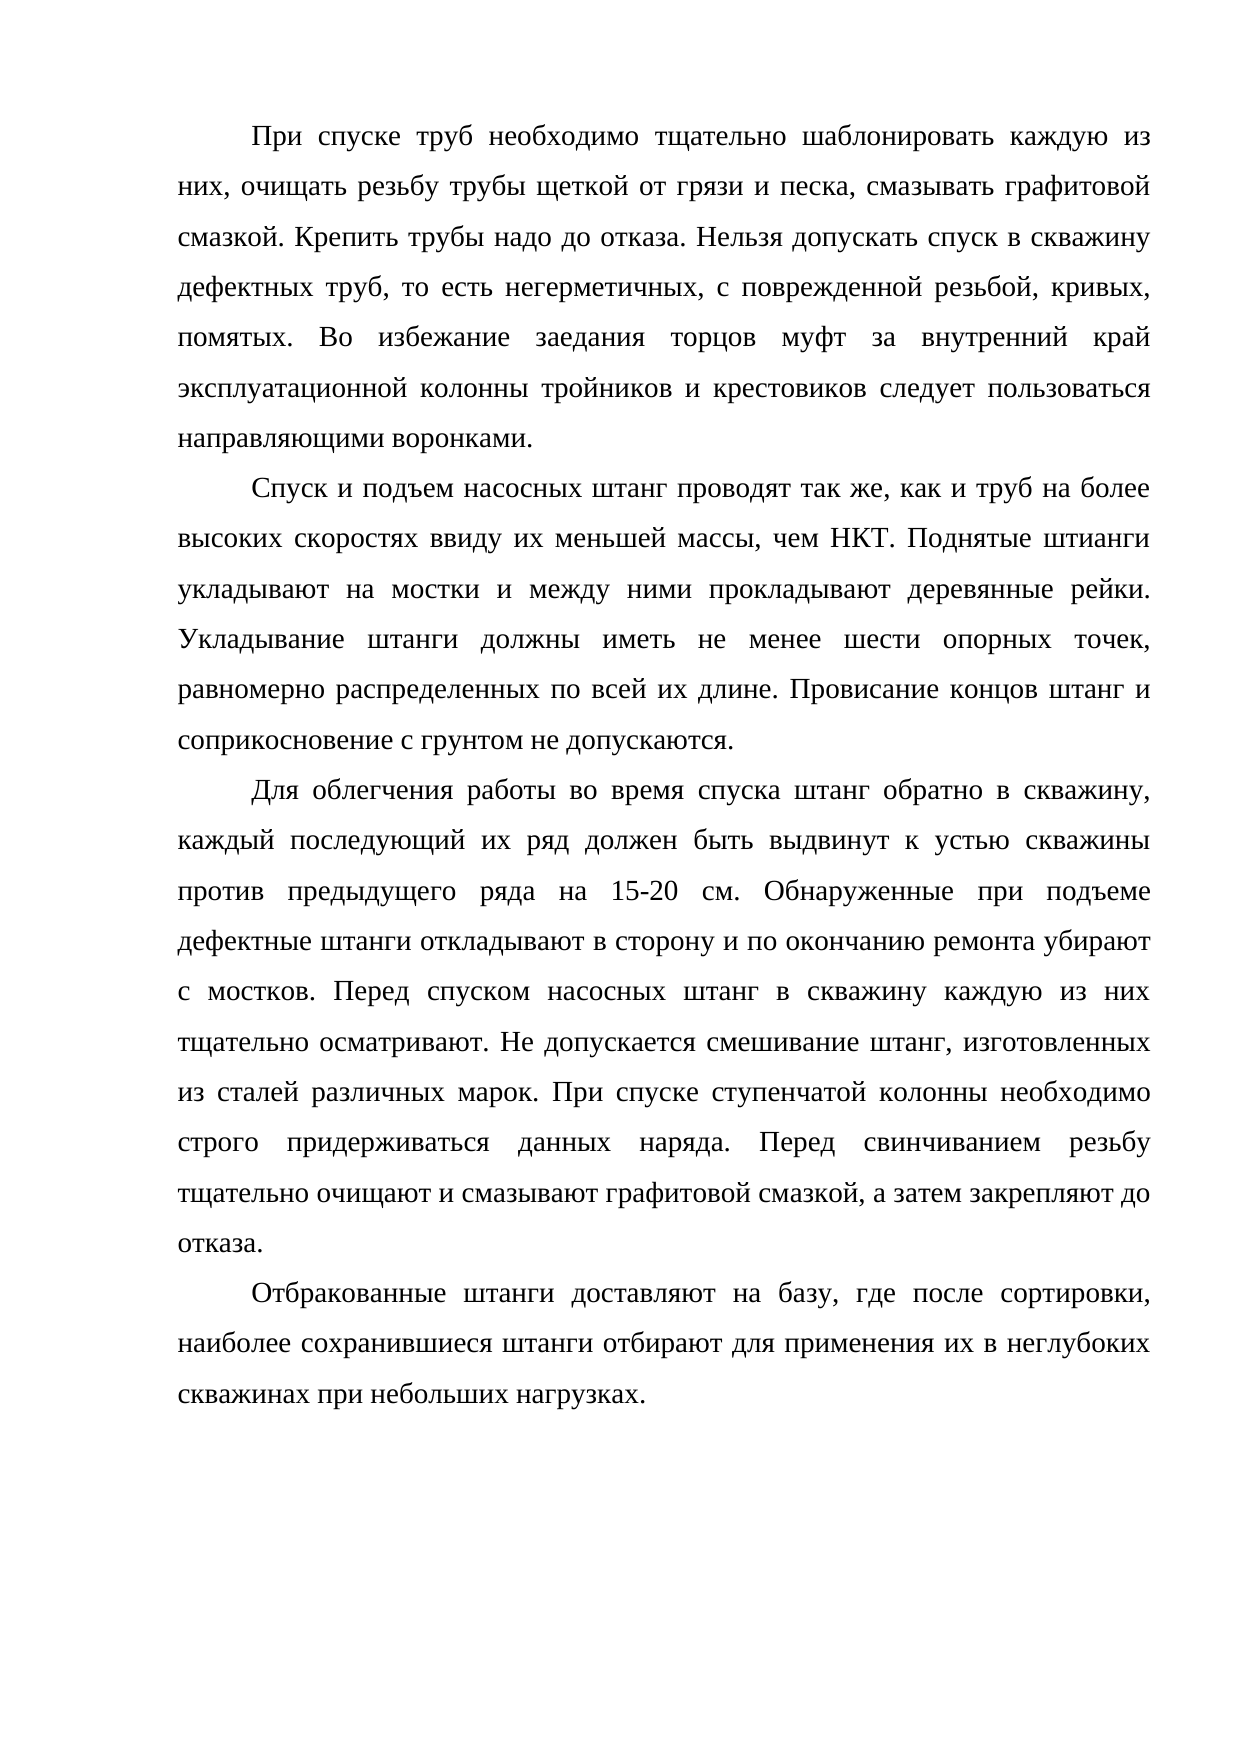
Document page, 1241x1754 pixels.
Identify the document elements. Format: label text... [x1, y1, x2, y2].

text При спуске труб необходимо тщательно шаблонировать каждую из них, очищать резьбу трубы щеткой от грязи и песка, смазывать графитовой смазкой. Крепить трубы надо до отказа. Нельзя допускать спуск в скважину дефектных труб, то есть негерметичных, с поврежденной резьбой, кривых, помятых. Во избежание заедания торцов муфт за внутренний край эксплуатационной колонны тройников и крестовиков следует пользоваться направляющими воронками. [177, 118, 1152, 453]
text Отбракованные штанги доставляют на базу, где после сортировки, наиболее сохранившиеся штанги отбирают для применения их в неглубоких скважинах при небольших нагрузках. [177, 1275, 1152, 1409]
text Спуск и подъем насосных штанг проводят так же, как и труб на более высоких скоростях ввиду их меньшей массы, чем НКТ. Поднятые штианги укладывают на мостки и между ними прокладывают деревянные рейки. Укладывание штанги должны иметь не менее шести опорных точек, равномерно распределенных по всей их длине. Провисание концов штанг и соприкосновение с грунтом не допускаются. [177, 470, 1152, 755]
text Для облегчения работы во время спуска штанг обратно в скважину, каждый последующий их ряд должен быть выдвинут к устью скважины против предыдущего ряда на 15-20 см. Обнаруженные при подъеме дефектные штанги откладывают в сторону и по окончанию ремонта убирают с мостков. Перед спуском насосных штанг в скважину каждую из них тщательно осматривают. Не допускается смешивание штанг, изготовленных из сталей различных марок. При спуске ступенчатой колонны необходимо строго придерживаться данных наряда. Перед свинчиванием резьбу тщательно очищают и смазывают графитовой смазкой, а затем закрепляют до отказа. [177, 772, 1152, 1258]
